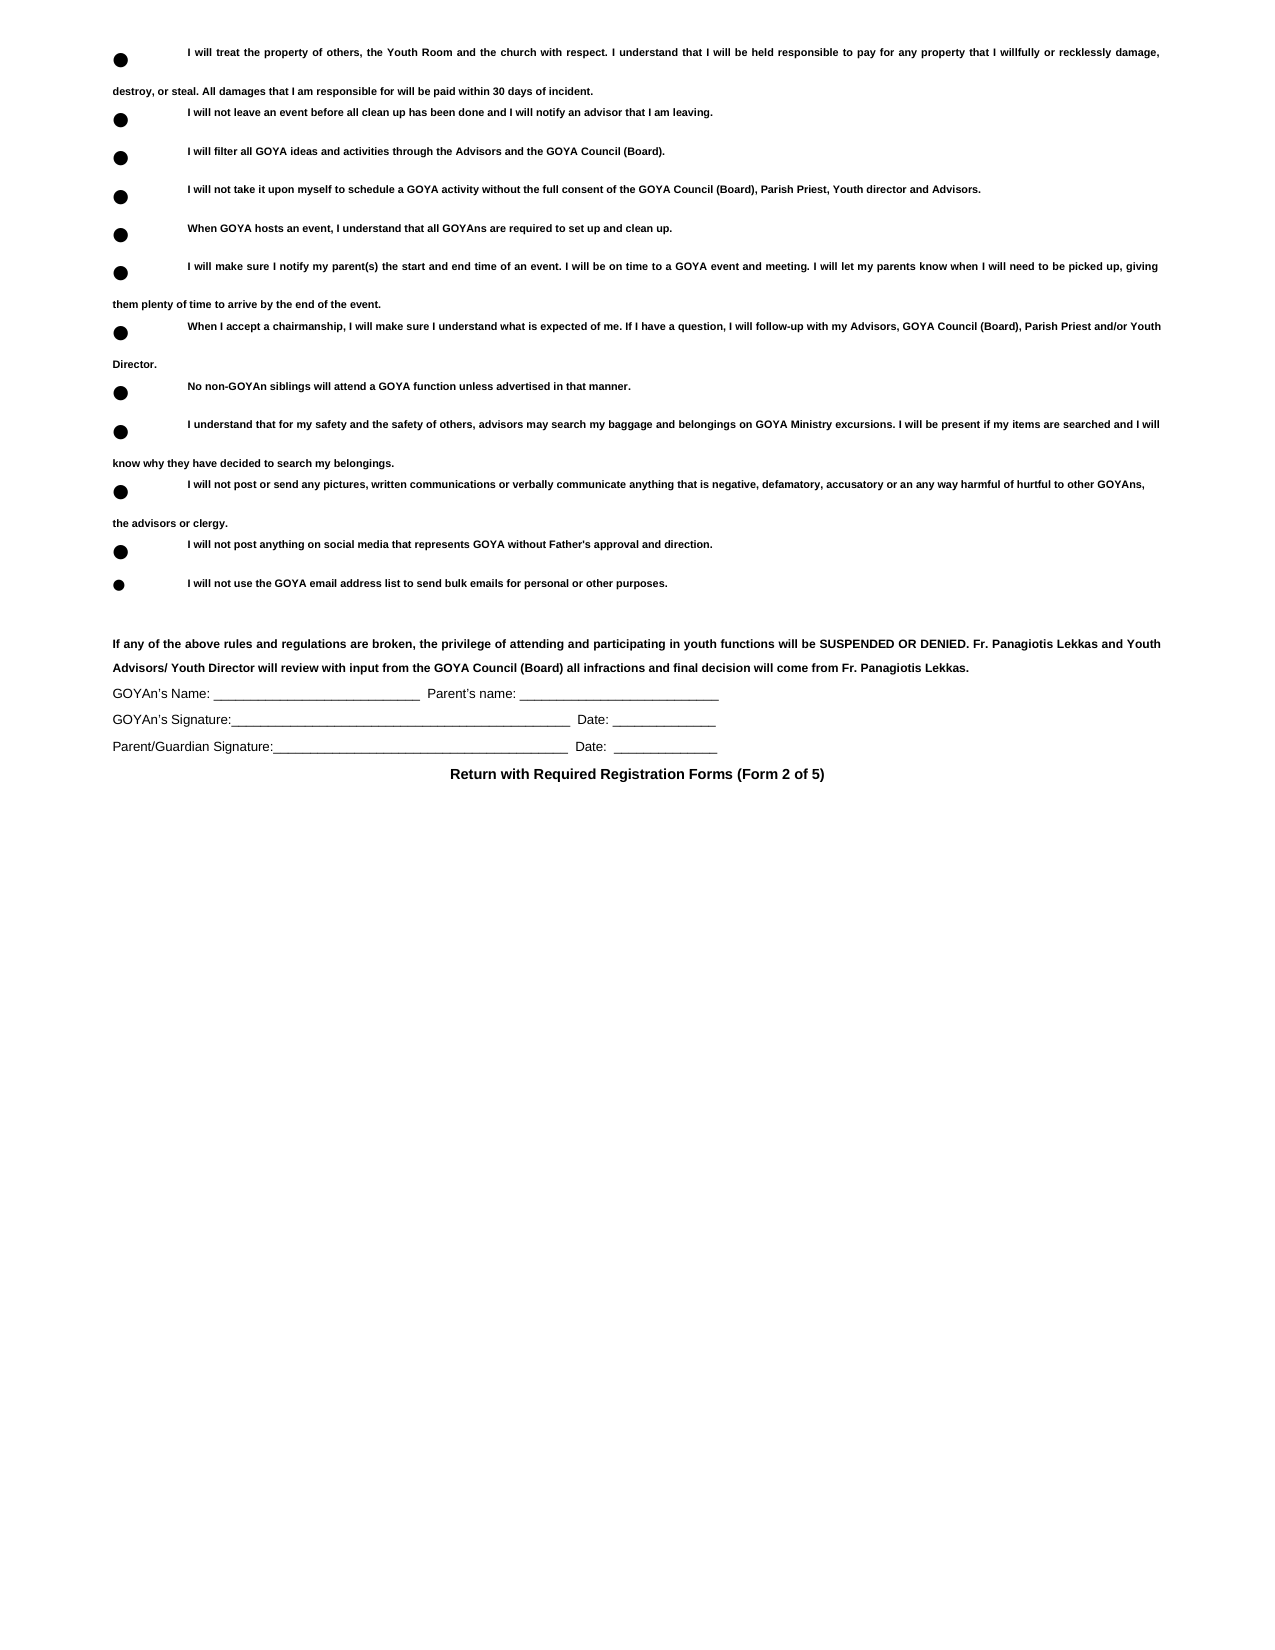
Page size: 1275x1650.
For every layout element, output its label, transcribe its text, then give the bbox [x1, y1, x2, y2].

list I will not take it upon myself to schedule a GOYA activity without the full consent of the GOYA Council (Board), Parish Priest, Youth director and Advisors. [112, 174, 1162, 213]
list I understand that for my safety and the safety of others, advisors may search my baggage and belongings on GOYA Ministry excursions. I will be present if my items are searched and I will know why they have decided to search my belongings. [112, 410, 1162, 470]
text If any of the above rules and regulations are broken, the privilege of attending and participating in youth functions will be SUSPENDED OR DENIED. Fr. Panagiotis Lekkas and Youth Advisors/ Youth Director will review with input from the GOYA Council (Board) all infractions and final decision will come from Fr. Panagiotis Lekkas. [112, 627, 1162, 675]
list I will make sure I notify my parent(s) the start and end time of an event. I will be on time to a GOYA event and meeting. I will let my parents know when I will need to be picked up, giving them plenty of time to arrive by the end of the event. [112, 251, 1162, 311]
list I will not post or send any pictures, written communications or verbally communicate anything that is negative, defamatory, accusatory or an any way harmful of hurtful to other GOYAns, the advisors or clergy. [112, 470, 1162, 530]
list When GOYA hosts an event, I understand that all GOYAns are required to set up and clean up. [112, 213, 1162, 251]
list I will not leave an event before all clean up has been done and I will notify an advisor that I am leaving. [112, 97, 1162, 136]
text GOYAn’s Signature:______________________________________________ Date: ______________ [112, 701, 1162, 728]
text GOYAn’s Name: ____________________________ Parent’s name: ___________________________ [112, 675, 1162, 701]
list I will not post anything on social media that represents GOYA without Father's approval and direction. [112, 530, 1162, 568]
list I will filter all GOYA ideas and activities through the Advisors and the GOYA Council (Board). [112, 136, 1162, 174]
text Parent/Guardian Signature:________________________________________ Date: ______________ [112, 728, 1162, 754]
text Return with Required Registration Forms (Form 2 of 5)Kimisis Tis Theotokou Greek Orthodox Church, Holmdel, NJ [112, 754, 1162, 783]
list I will not use the GOYA email address list to send bulk emails for personal or other purposes. [112, 568, 1162, 598]
list I will treat the property of others, the Youth Room and the church with respect. I understand that I will be held responsible to pay for any property that I willfully or recklessly damage, destroy, or steal. All damages that I am responsible for will be paid within 30 days of incident. [112, 37, 1162, 97]
list No non-GOYAn siblings will attend a GOYA function unless advertised in that manner. [112, 371, 1162, 410]
list When I accept a chairmanship, I will make sure I understand what is expected of me. If I have a question, I will follow-up with my Advisors, GOYA Council (Board), Parish Priest and/or Youth Director. [112, 311, 1162, 371]
